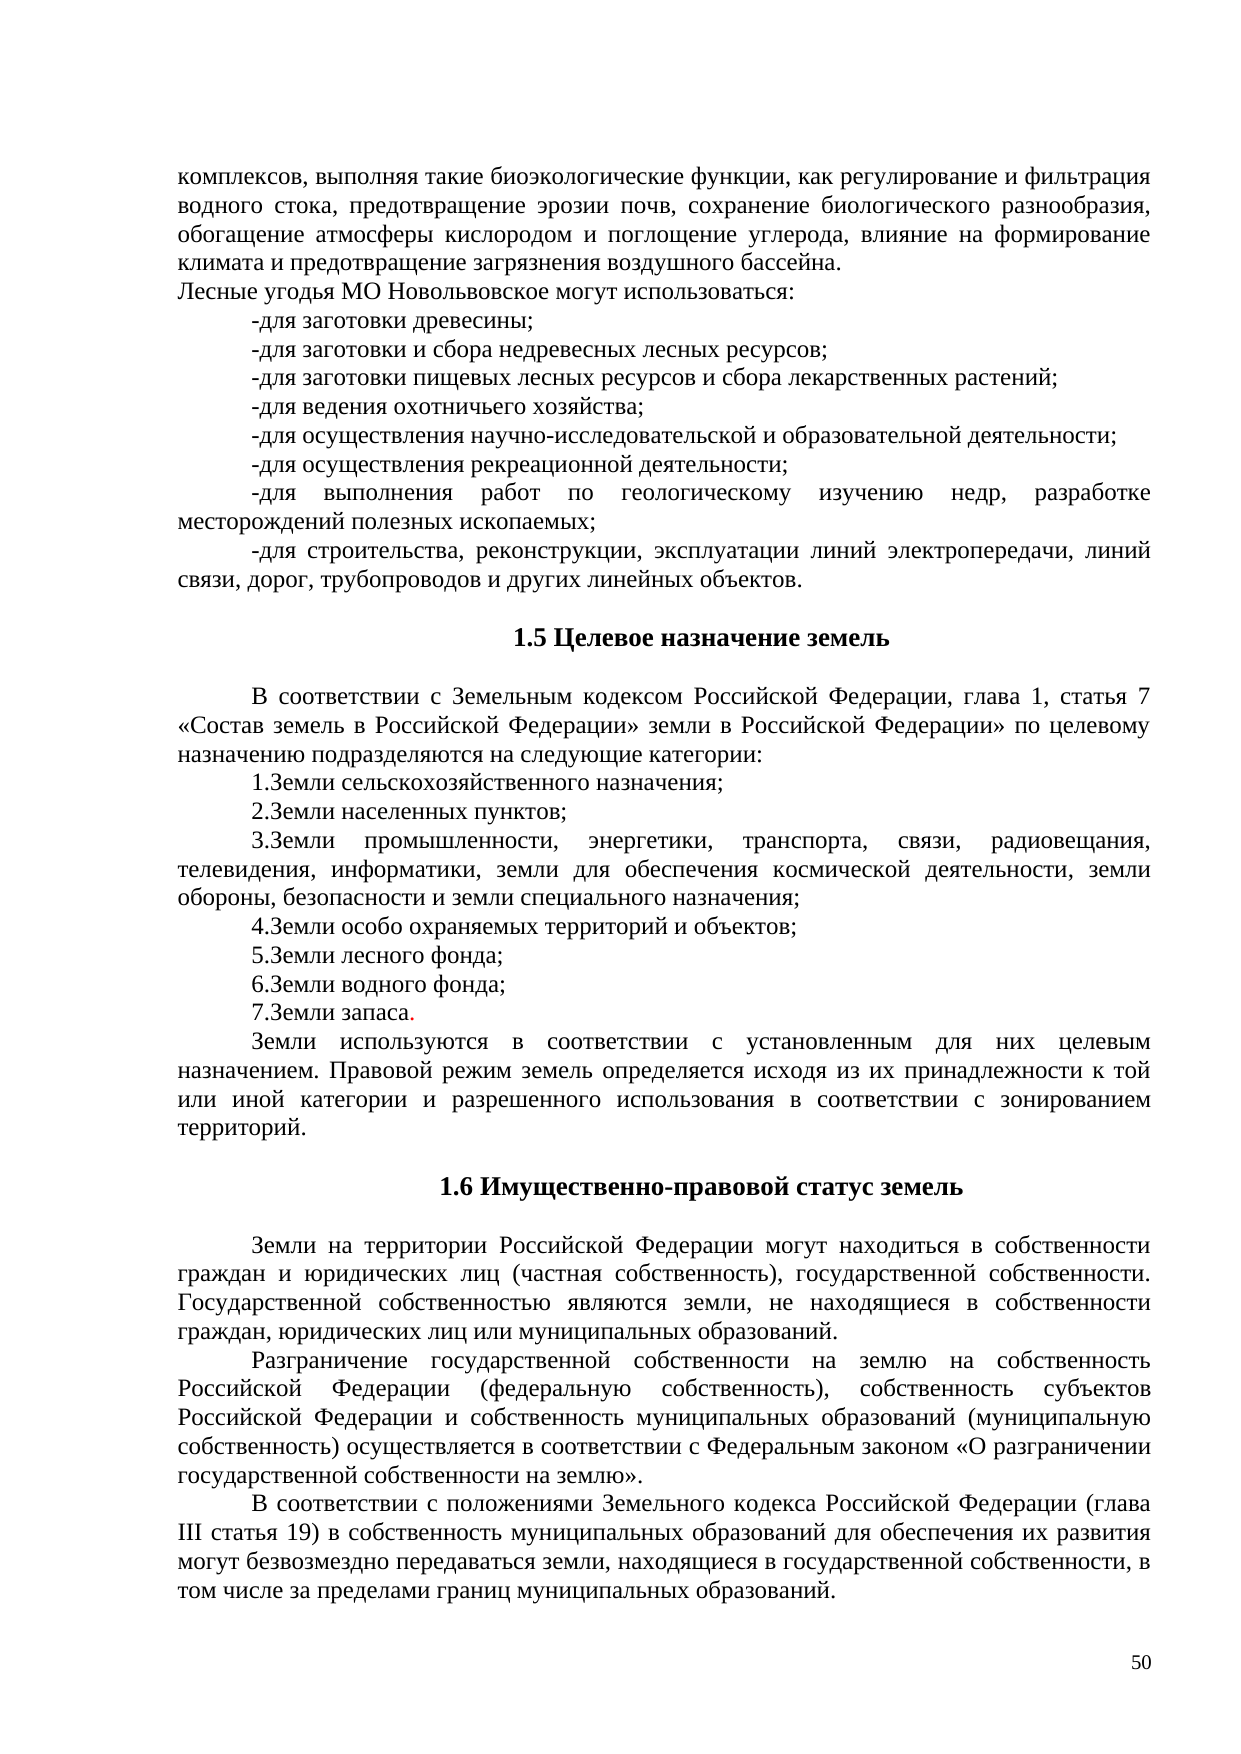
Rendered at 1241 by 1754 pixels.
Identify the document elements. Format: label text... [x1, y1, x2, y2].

text 6.Земли водного фонда; [177, 969, 1152, 997]
text 7.Земли запаса. [177, 997, 1152, 1026]
text -для заготовки и сбора недревесных лесных ресурсов; [177, 334, 1152, 362]
text -для осуществления рекреационной деятельности; [177, 449, 1152, 477]
text -для осуществления научно-исследовательской и образовательной деятельности; [177, 420, 1152, 449]
text В соответствии с положениями Земельного кодекса Российской Федерации (глава III статья 19) в собственность муниципальных образований для обеспечения их развития могут безвозмездно передаваться земли, находящиеся в государственной собственности, в том числе за пределами границ муниципальных образований. [177, 1488, 1152, 1603]
text 1.Земли сельскохозяйственного назначения; [177, 767, 1152, 796]
text 5.Земли лесного фонда; [177, 940, 1152, 969]
text -для ведения охотничьего хозяйства; [177, 391, 1152, 420]
text -для заготовки пищевых лесных ресурсов и сбора лекарственных растений; [177, 362, 1152, 391]
text Разграничение государственной собственности на землю на собственность Российской Федерации (федеральную собственность), собственность субъектов Российской Федерации и собственность муниципальных образований (муниципальную собственность) осуществляется в соответствии с Федеральным законом «О разграничении государственной собственности на землю». [177, 1345, 1152, 1488]
text В соответствии с Земельным кодексом Российской Федерации, глава 1, статья 7 «Состав земель в Российской Федерации» земли в Российской Федерации» по целевому назначению подразделяются на следующие категории: [177, 681, 1152, 767]
text 3.Земли промышленности, энергетики, транспорта, связи, радиовещания, телевидения, информатики, земли для обеспечения космической деятельности, земли обороны, безопасности и земли специального назначения; [177, 825, 1152, 911]
text -для строительства, реконструкции, эксплуатации линий электропередачи, линий связи, дорог, трубопроводов и других линейных объектов. [177, 535, 1152, 592]
text -для заготовки древесины; [177, 305, 1152, 334]
text 4.Земли особо охраняемых территорий и объектов; [177, 911, 1152, 940]
text Земли на территории Российской Федерации могут находиться в собственности граждан и юридических лиц (частная собственность), государственной собственности. Государственной собственностью являются земли, не находящиеся в собственности граждан, юридических лиц или муниципальных образований. [177, 1230, 1152, 1345]
subtitle 1.6 Имущественно-правовой статус земель [177, 1170, 1152, 1201]
text 2.Земли населенных пунктов; [177, 796, 1152, 825]
text Земли используются в соответствии с установленным для них целевым назначением. Правовой режим земель определяется исходя из их принадлежности к той или иной категории и разрешенного использования в соответствии с зонированием территорий. [177, 1026, 1152, 1141]
subtitle 1.5 Целевое назначение земель [177, 621, 1152, 652]
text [177, 161, 1152, 276]
text Лесные угодья МО Новольвовское могут использоваться: [177, 276, 1152, 305]
text -для выполнения работ по геологическому изучению недр, разработке месторождений полезных ископаемых; [177, 477, 1152, 535]
